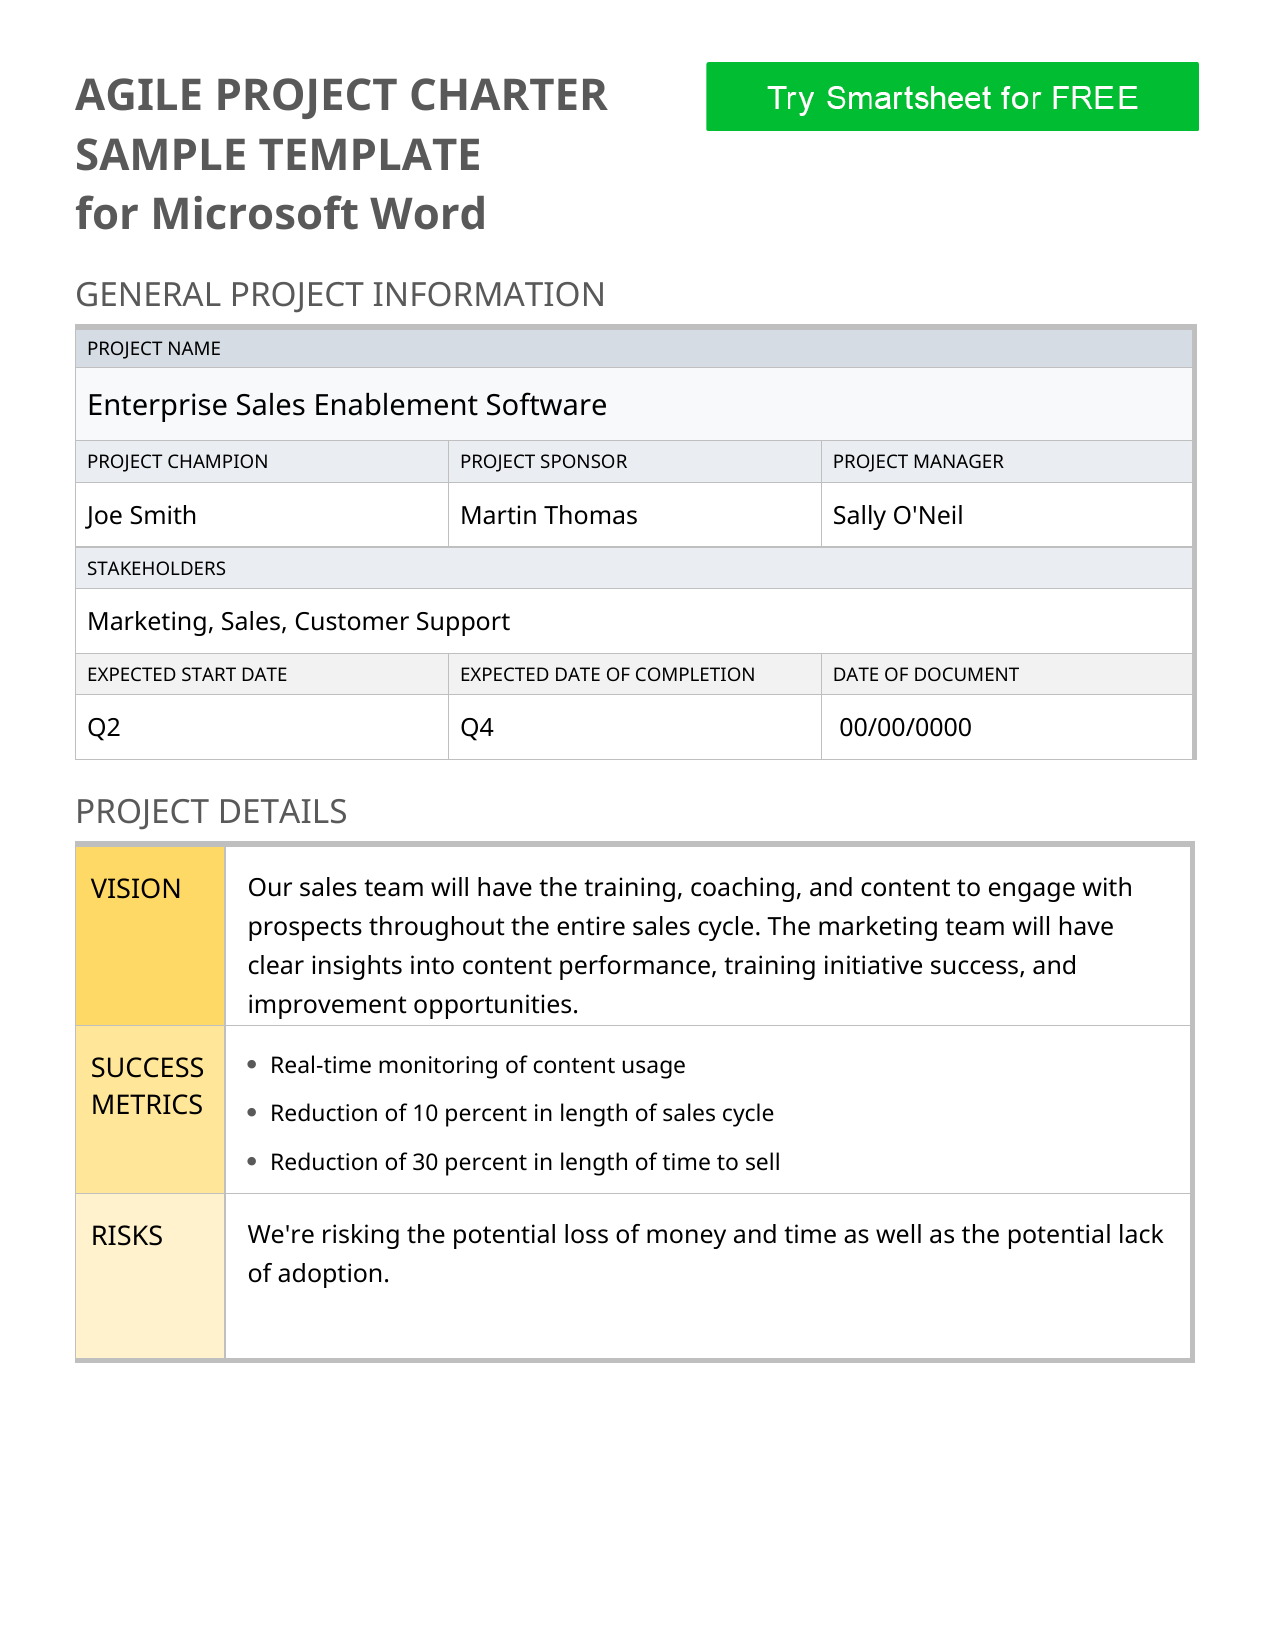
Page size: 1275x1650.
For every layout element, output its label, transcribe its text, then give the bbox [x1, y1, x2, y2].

table_cell PROJECT SPONSOR [449, 441, 821, 482]
table_cell Enterprise Sales Enablement Software [76, 368, 1192, 440]
table_cell Real-time monitoring of content usage Reduction of 10 percent in length of sales cycle Reduction of 30 percent in length of time to sell [226, 1026, 1190, 1193]
text GENERAL PROJECT INFORMATION [75, 271, 1200, 317]
table_cell PROJECT MANAGER [822, 441, 1192, 482]
table_cell Q2 [76, 695, 448, 759]
table_cell RISKS [76, 1194, 224, 1358]
table_cell EXPECTED START DATE [76, 654, 448, 694]
table_header VISION [76, 847, 224, 1025]
table_header Our sales team will have the training, coaching, and content to engage with prospects throughout the entire sales cycle. The marketing team will have clear insights into content performance, training initiative success, and improvement opportunities. [226, 847, 1190, 1025]
table_cell Martin Thomas [449, 483, 821, 546]
table_cell PROJECT CHAMPION [76, 441, 448, 482]
text PROJECT DETAILS [75, 788, 1200, 834]
text AGILE PROJECT CHARTER SAMPLE TEMPLATE for Microsoft Word [75, 64, 1200, 271]
table_cell DATE OF DOCUMENT [822, 654, 1192, 694]
table_cell Q4 [449, 695, 821, 759]
table_cell STAKEHOLDERS [76, 548, 1192, 588]
table_cell EXPECTED DATE OF COMPLETION [449, 654, 821, 694]
table_header PROJECT NAME [76, 330, 1192, 367]
table_cell SUCCESS METRICS [76, 1026, 224, 1193]
table_cell Joe Smith [76, 483, 448, 546]
table_cell 00/00/0000 [822, 695, 1192, 759]
table_cell We're risking the potential loss of money and time as well as the potential lack of adoption. [226, 1194, 1190, 1358]
table_cell Sally O'Neil [822, 483, 1192, 546]
picture [706, 62, 1199, 131]
table_cell Marketing, Sales, Customer Support [76, 589, 1192, 653]
